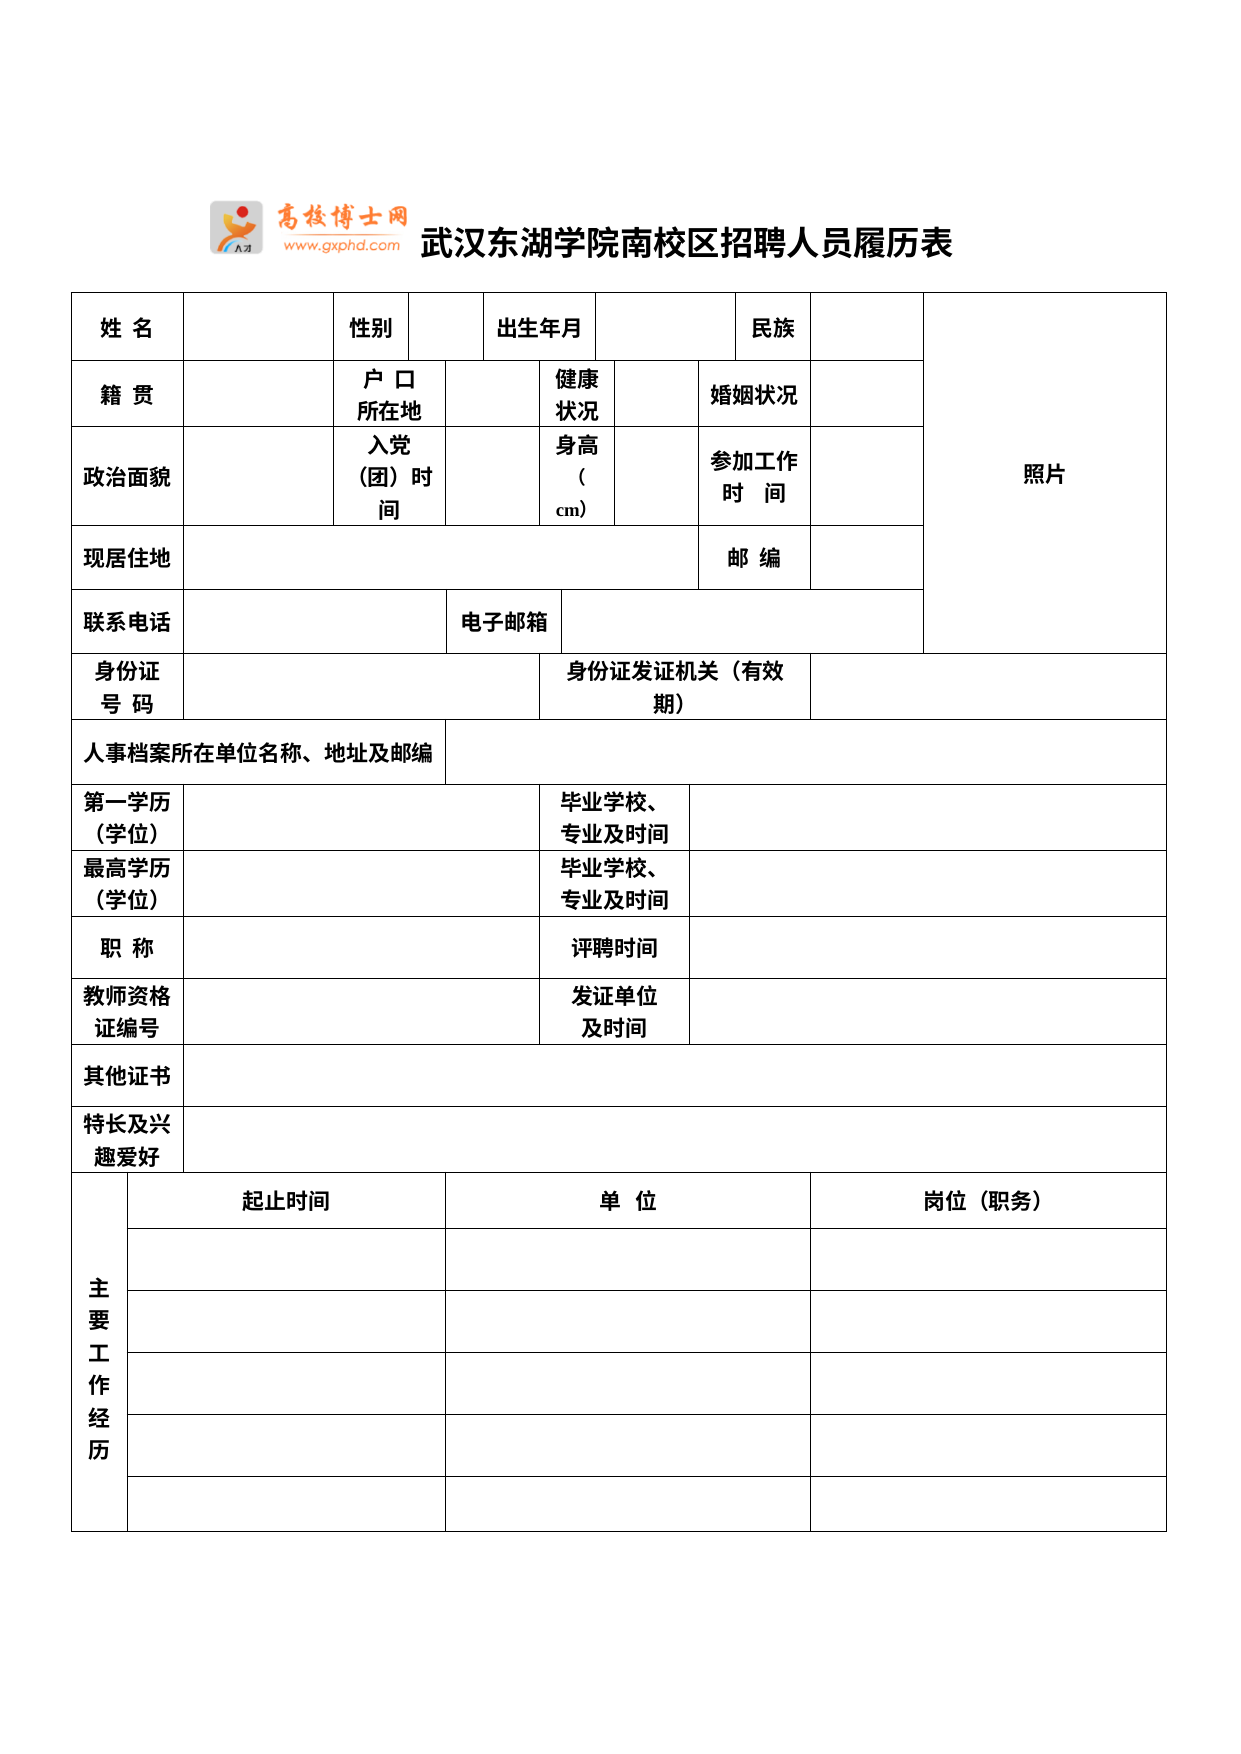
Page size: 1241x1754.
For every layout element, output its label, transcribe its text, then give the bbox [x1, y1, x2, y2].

table_header 照片 [924, 293, 1166, 653]
table_cell 职 称 [72, 917, 183, 977]
table_cell [184, 590, 446, 653]
table_cell [446, 1291, 810, 1352]
table_cell 现居住地 [72, 526, 183, 589]
table_cell 婚姻状况 [699, 361, 810, 426]
table_cell 发证单位 及时间 [540, 979, 689, 1043]
table_cell [446, 1477, 810, 1531]
table_cell 岗位（职务） [811, 1173, 1166, 1228]
table_cell 其他证书 [72, 1045, 183, 1106]
table_cell 健康状况 [540, 361, 614, 426]
table_cell [184, 785, 539, 849]
table_cell 联系电话 [72, 590, 183, 653]
table_header 出生年月 [484, 293, 595, 360]
table_cell [184, 1107, 1166, 1172]
table_cell [811, 1477, 1166, 1531]
table_cell [184, 1045, 1166, 1106]
table_cell [811, 361, 923, 426]
picture [206, 194, 412, 256]
table_cell [690, 917, 1166, 977]
table_header 民族 [736, 293, 810, 360]
table_cell 户 口 所在地 [334, 361, 445, 426]
table_cell [811, 427, 923, 525]
table_header [409, 293, 483, 360]
table_cell 参加工作 时 间 [699, 427, 810, 525]
table_cell [811, 526, 923, 589]
table_cell 教师资格证编号 [72, 979, 183, 1043]
table_cell [562, 590, 923, 653]
table_header [811, 293, 923, 360]
table_cell 电子邮箱 [447, 590, 561, 653]
table_cell 邮 编 [699, 526, 810, 589]
table_cell [811, 1415, 1166, 1476]
table_header 性别 [334, 293, 408, 360]
table_cell [128, 1229, 445, 1290]
table_cell 政治面貌 [72, 427, 183, 525]
text 武汉东湖学院南校区招聘人员履历表 [207, 194, 1033, 292]
table_cell [128, 1353, 445, 1414]
table_cell [811, 1353, 1166, 1414]
table_cell 单 位 [446, 1173, 810, 1228]
table_cell 第一学历 （学位） [72, 785, 183, 849]
table_cell [690, 979, 1166, 1043]
table_cell [811, 654, 1166, 719]
table_cell 身高 （cm） [540, 427, 614, 525]
table_cell 人事档案所在单位名称、地址及邮编 [72, 720, 445, 783]
table_cell [184, 654, 539, 719]
table_cell [184, 526, 698, 589]
table_cell [184, 979, 539, 1043]
table_cell [446, 720, 1166, 783]
table_cell [128, 1291, 445, 1352]
table_cell 籍 贯 [72, 361, 183, 426]
table_cell [446, 1353, 810, 1414]
table_cell [446, 361, 539, 426]
table_cell 身份证发证机关（有效期） [540, 654, 810, 719]
table_cell [690, 851, 1166, 916]
table_cell [184, 917, 539, 977]
table_cell [184, 851, 539, 916]
table_cell [811, 1291, 1166, 1352]
table_cell [128, 1415, 445, 1476]
table_cell [446, 427, 539, 525]
table_cell [184, 427, 333, 525]
table_cell [446, 1229, 810, 1290]
table_cell 评聘时间 [540, 917, 689, 977]
table_cell 主 要 工 作经 历 [72, 1173, 127, 1531]
table_header 姓 名 [72, 293, 183, 360]
table_cell [615, 427, 698, 525]
table_cell 毕业学校、 专业及时间 [540, 851, 689, 916]
table_cell 身份证 号 码 [72, 654, 183, 719]
table_cell 起止时间 [128, 1173, 445, 1228]
table_cell [690, 785, 1166, 849]
table_cell [446, 1415, 810, 1476]
table_cell [128, 1477, 445, 1531]
table_cell [184, 361, 333, 426]
table_cell 毕业学校、 专业及时间 [540, 785, 689, 849]
table_cell 特长及兴趣爱好 [72, 1107, 183, 1172]
table_cell 最高学历 （学位） [72, 851, 183, 916]
table_cell [811, 1229, 1166, 1290]
table_header [596, 293, 735, 360]
table_cell 入党（团）时 间 [334, 427, 445, 525]
table_cell [615, 361, 698, 426]
table_header [184, 293, 333, 360]
